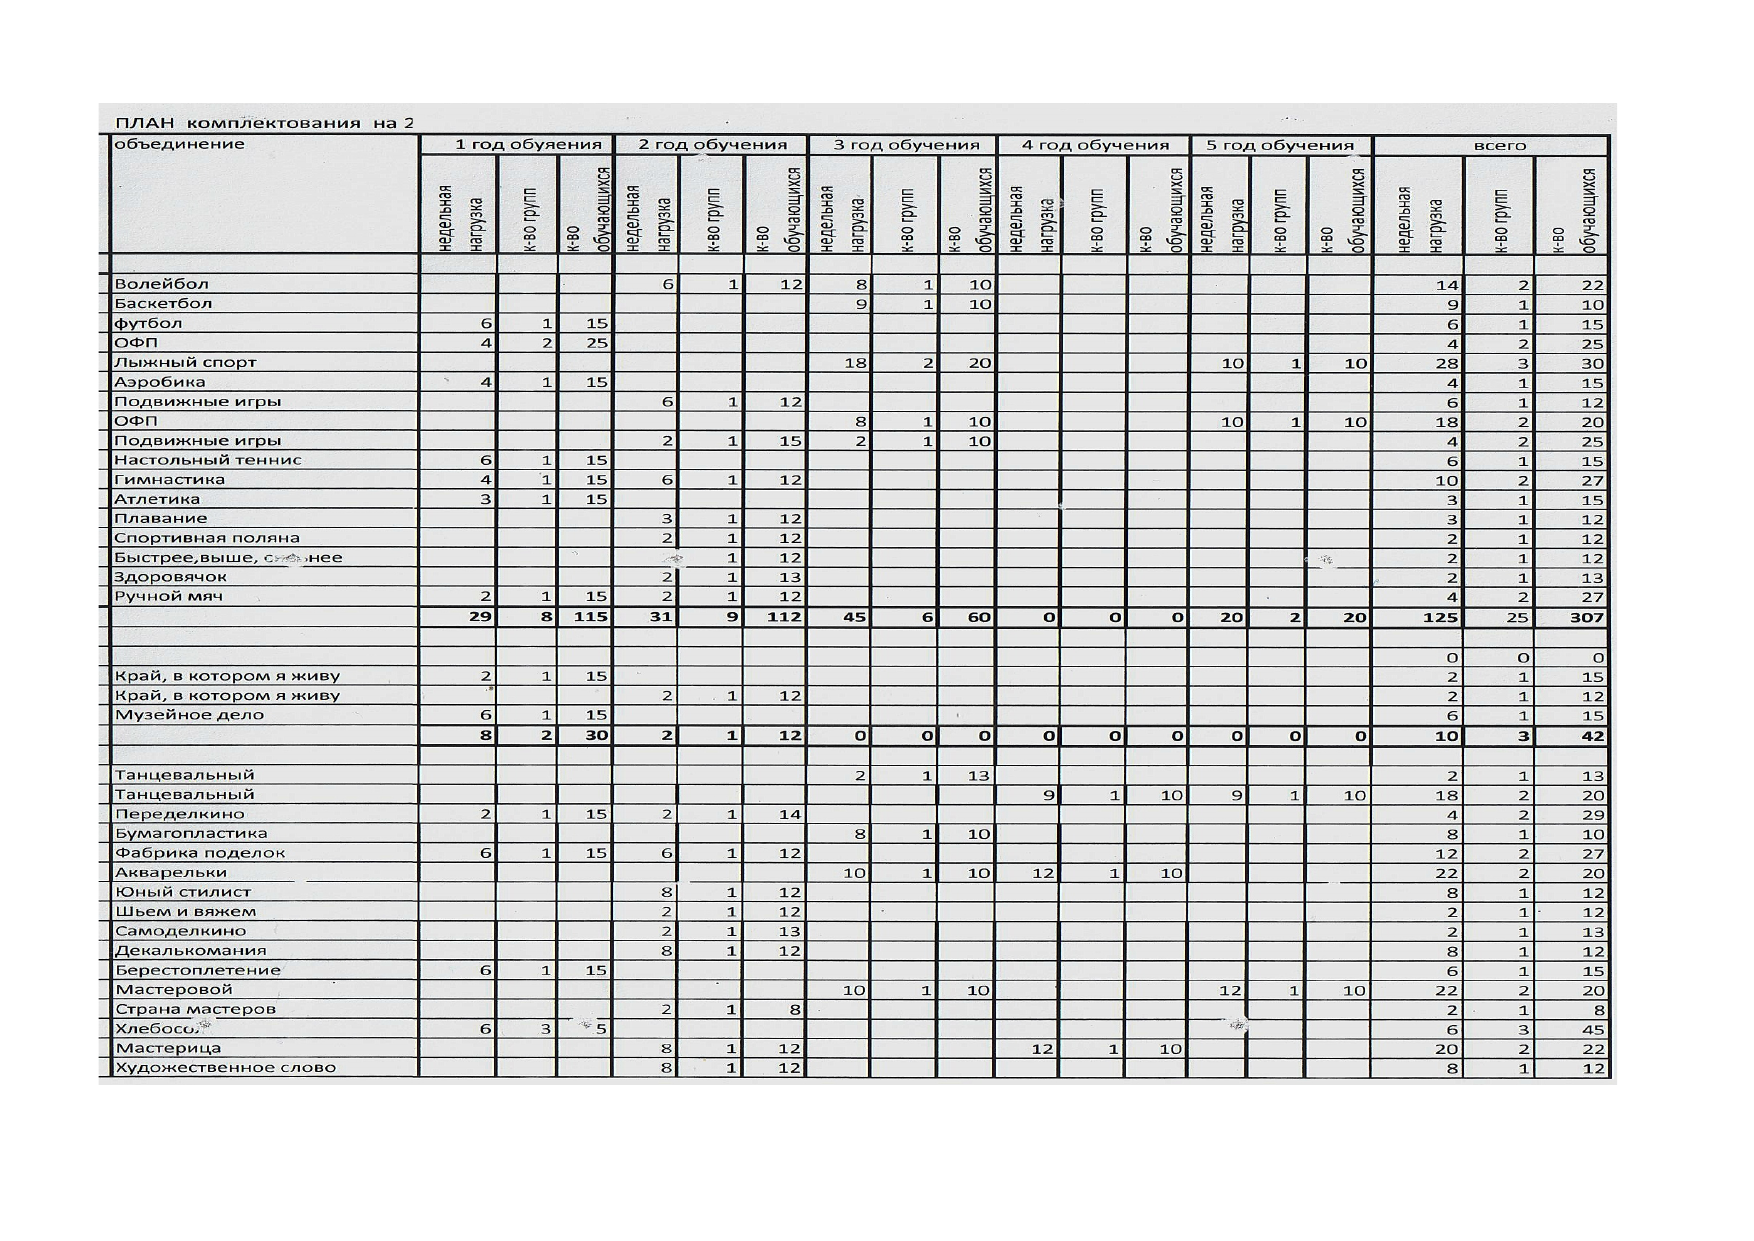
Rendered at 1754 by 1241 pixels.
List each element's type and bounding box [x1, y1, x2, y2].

picture [98, 103, 1618, 1085]
